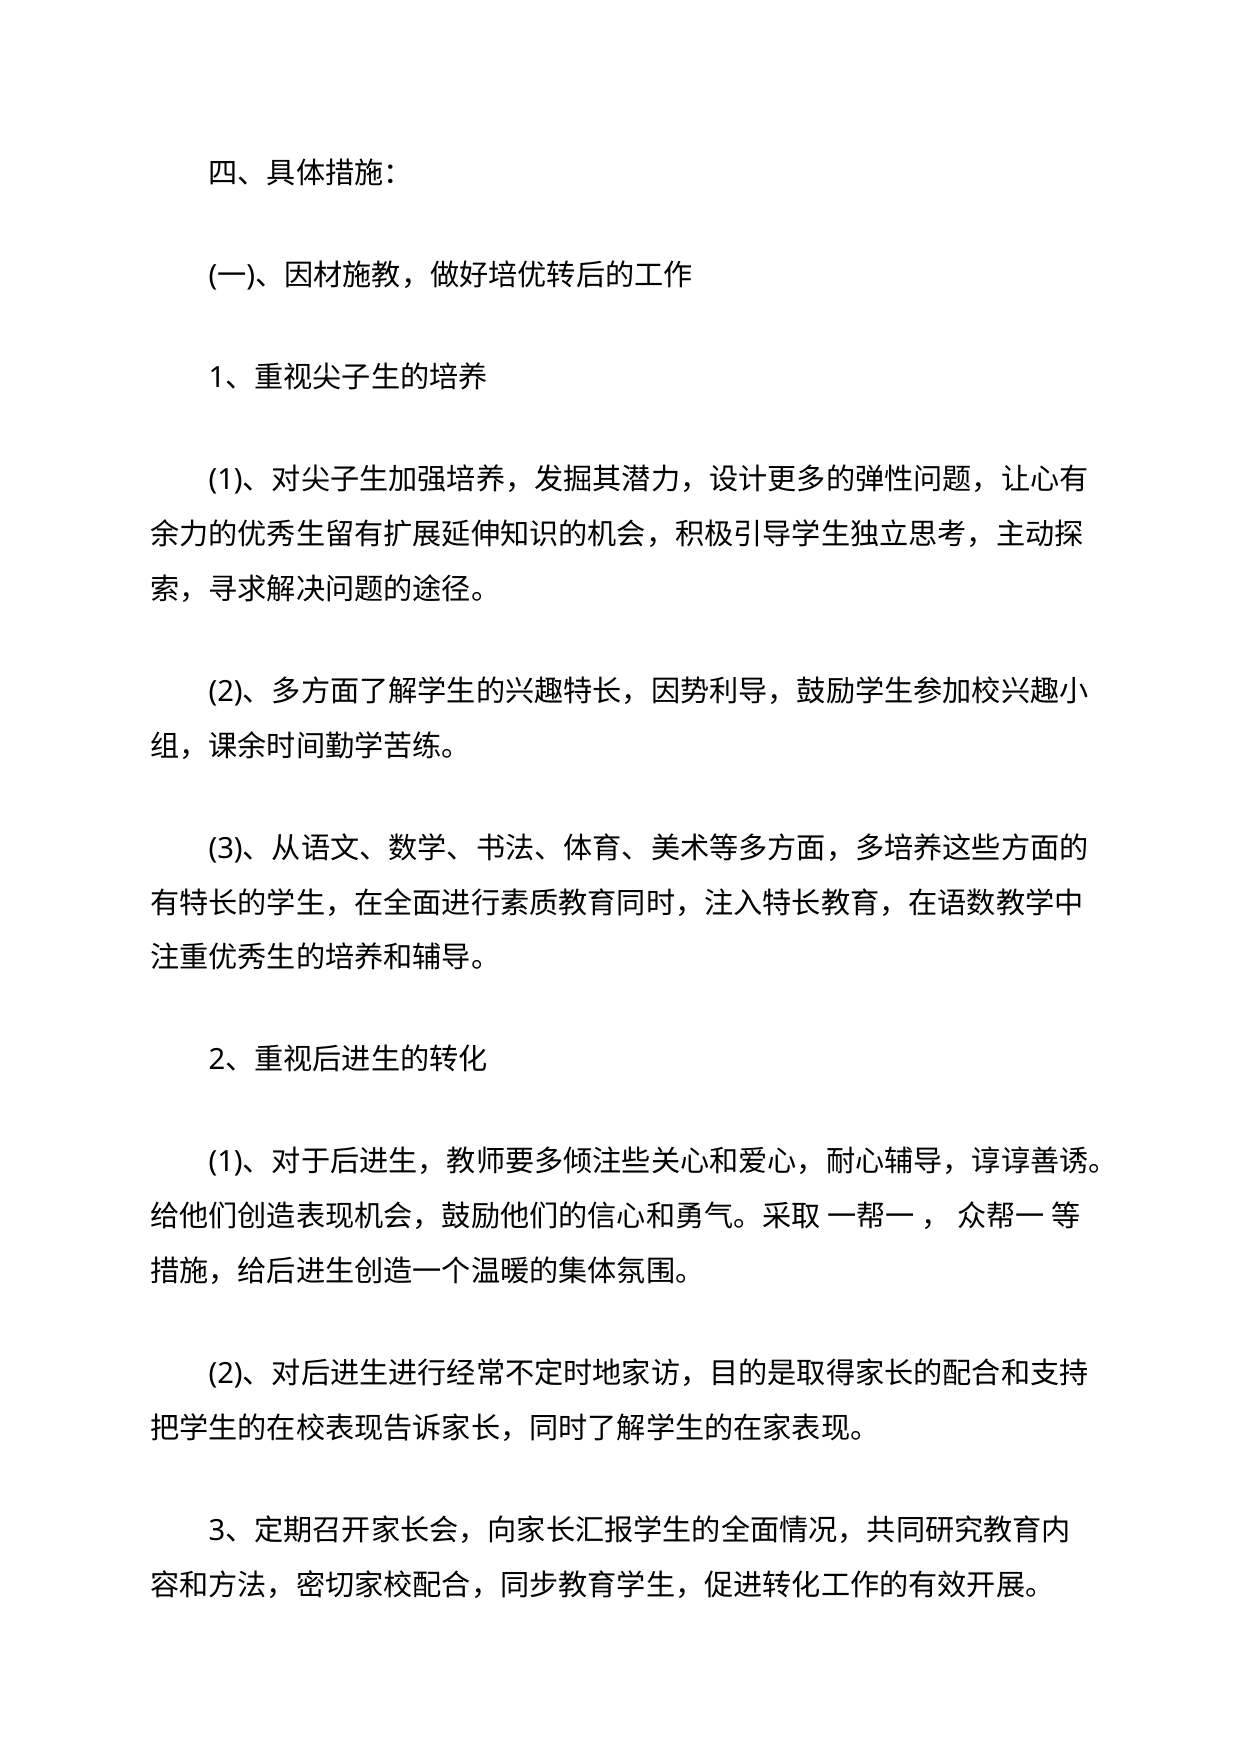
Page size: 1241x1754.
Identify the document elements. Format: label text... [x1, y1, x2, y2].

text (2)、对后进生进行经常不定时地家访，目的是取得家长的配合和支持把学生的在校表现告诉家长，同时了解学生的在家表现。 [150, 1349, 1090, 1447]
text (一)、因材施教，做好培优转后的工作 [150, 252, 1090, 294]
text (1)、对于后进生，教师要多倾注些关心和爱心，耐心辅导，谆谆善诱。给他们创造表现机会，鼓励他们的信心和勇气。采取 一帮一 ， 众帮一 等措施，给后进生创造一个温暖的集体氛围。 [150, 1138, 1090, 1290]
text 四、具体措施： [150, 150, 1090, 192]
text 3、定期召开家长会，向家长汇报学生的全面情况，共同研究教育内容和方法，密切家校配合，同步教育学生，促进转化工作的有效开展。 [150, 1506, 1090, 1603]
text (3)、从语文、数学、书法、体育、美术等多方面，多培养这些方面的有特长的学生，在全面进行素质教育同时，注入特长教育，在语数教学中注重优秀生的培养和辅导。 [150, 824, 1090, 976]
text 2、重视后进生的转化 [150, 1036, 1090, 1078]
text 1、重视尖子生的培养 [150, 354, 1090, 396]
text (2)、多方面了解学生的兴趣特长，因势利导，鼓励学生参加校兴趣小组，课余时间勤学苦练。 [150, 667, 1090, 765]
text (1)、对尖子生加强培养，发掘其潜力，设计更多的弹性问题，让心有余力的优秀生留有扩展延伸知识的机会，积极引导学生独立思考，主动探索，寻求解决问题的途径。 [150, 456, 1090, 608]
